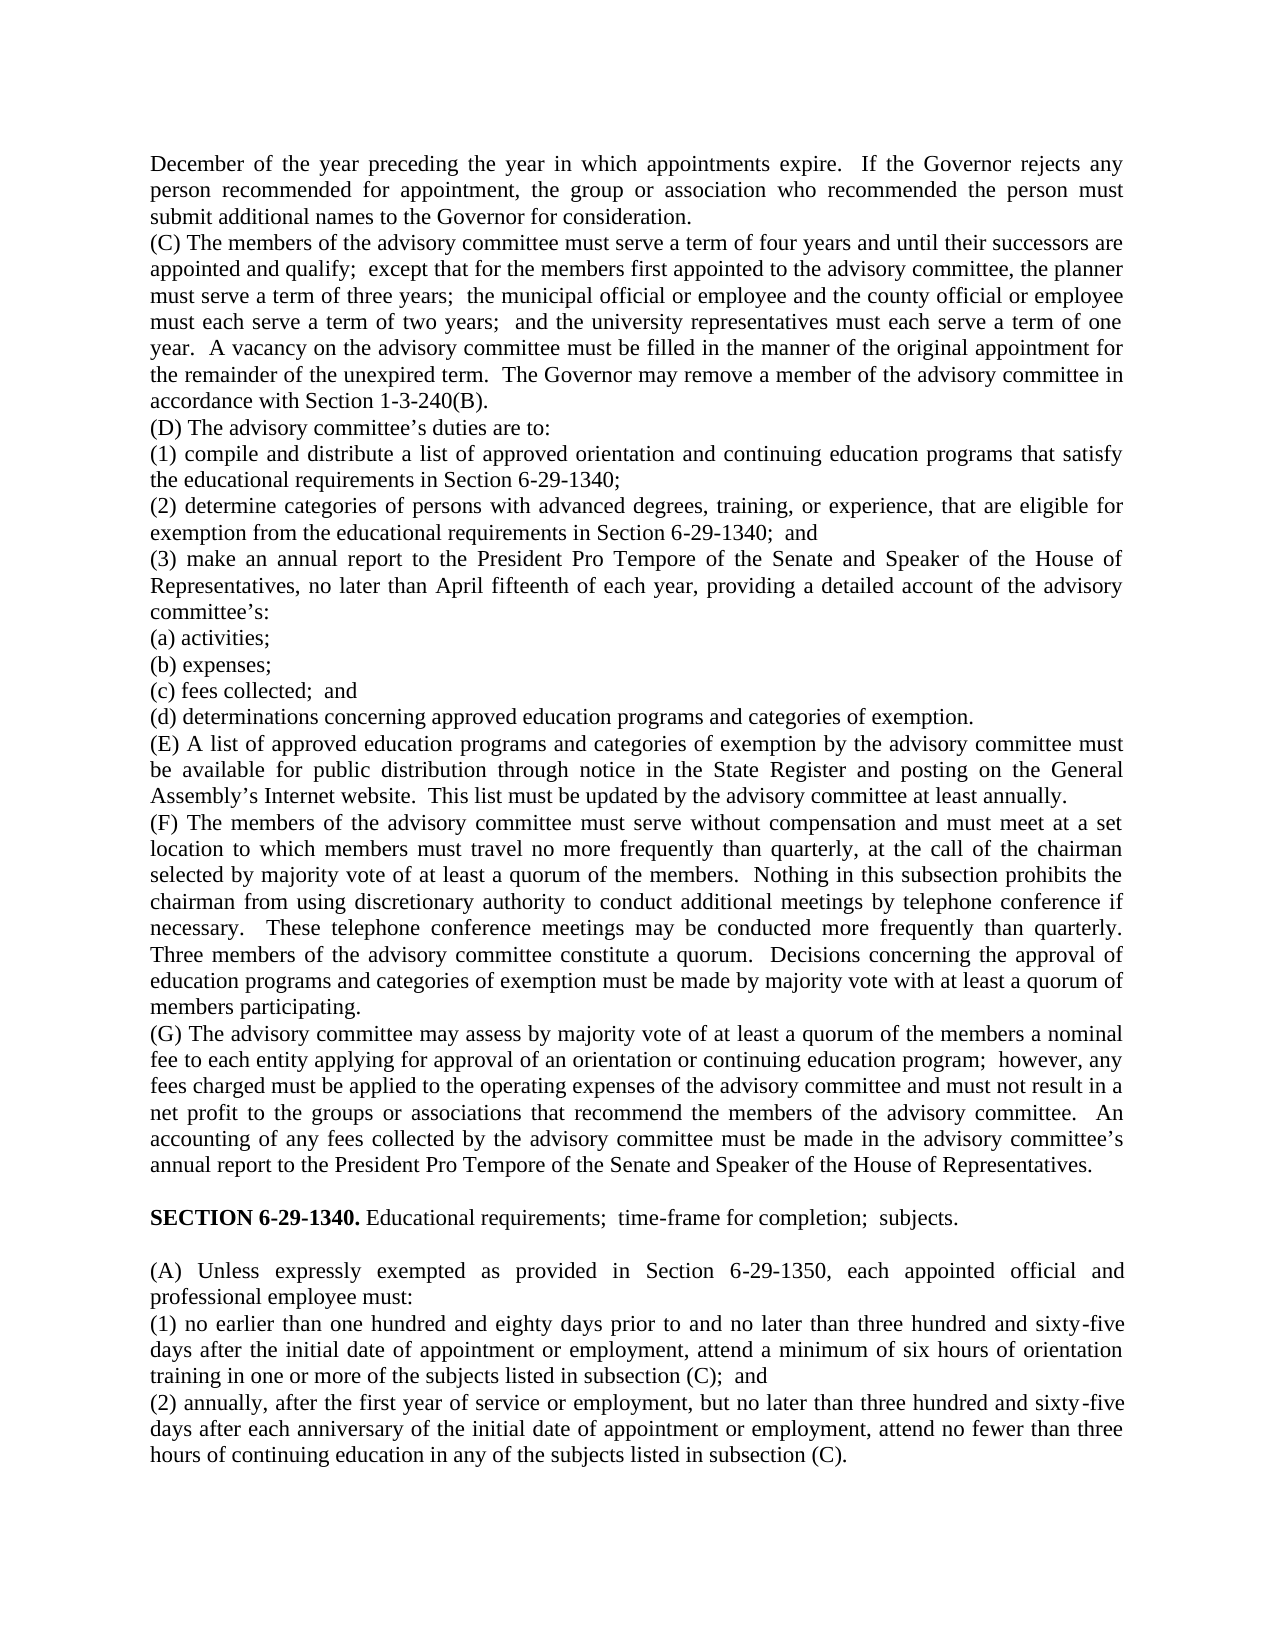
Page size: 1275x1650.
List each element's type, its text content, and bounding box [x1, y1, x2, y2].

text (E) A list of approved education programs and categories of exemption by the advisory committee must be available for public distribution through notice in the State Register and posting on the General Assembly’s Internet website. This list must be updated by the advisory committee at least annually. [150, 730, 1125, 809]
text (2) annually, after the first year of service or employment, but no later than three hundred and sixty-five days after each anniversary of the initial date of appointment or employment, attend no fewer than three hours of continuing education in any of the subjects listed in subsection (C). [150, 1389, 1125, 1468]
text (2) determine categories of persons with advanced degrees, training, or experience, that are eligible for exemption from the educational requirements in Section 6-29-1340; and [150, 493, 1125, 545]
text (1) no earlier than one hundred and eighty days prior to and no later than three hundred and sixty-five days after the initial date of appointment or employment, attend a minimum of six hours of orientation training in one or more of the subjects listed in subsection (C); and [150, 1309, 1125, 1389]
text (d) determinations concerning approved education programs and categories of exemption. [150, 703, 1125, 730]
text (c) fees collected; and [150, 677, 1125, 703]
text (A) Unless expressly exempted as provided in Section 6-29-1350, each appointed official and professional employee must: [150, 1257, 1125, 1309]
text (1) compile and distribute a list of approved orientation and continuing education programs that satisfy the educational requirements in Section 6-29-1340; [150, 440, 1125, 493]
text (G) The advisory committee may assess by majority vote of at least a quorum of the members a nominal fee to each entity applying for approval of an orientation or continuing education program; however, any fees charged must be applied to the operating expenses of the advisory committee and must not result in a net profit to the groups or associations that recommend the members of the advisory committee. An accounting of any fees collected by the advisory committee must be made in the advisory committee’s annual report to the President Pro Tempore of the Senate and Speaker of the House of Representatives. [150, 1020, 1125, 1178]
text (3) make an annual report to the President Pro Tempore of the Senate and Speaker of the House of Representatives, no later than April fifteenth of each year, providing a detailed account of the advisory committee’s: [150, 545, 1125, 624]
text SECTION 6-29-1340. Educational requirements; time-frame for completion; subjects. [150, 1204, 1125, 1231]
text (C) The members of the advisory committee must serve a term of four years and until their successors are appointed and qualify; except that for the members first appointed to the advisory committee, the planner must serve a term of three years; the municipal official or employee and the county official or employee must each serve a term of two years; and the university representatives must each serve a term of one year. A vacancy on the advisory committee must be filled in the manner of the original appointment for the remainder of the unexpired term. The Governor may remove a member of the advisory committee in accordance with Section 1-3-240(B). [150, 229, 1125, 413]
text (a) activities; [150, 624, 1125, 651]
text (D) The advisory committee’s duties are to: [150, 413, 1125, 440]
text (F) The members of the advisory committee must serve without compensation and must meet at a set location to which members must travel no more frequently than quarterly, at the call of the chairman selected by majority vote of at least a quorum of the members. Nothing in this subsection prohibits the chairman from using discretionary authority to conduct additional meetings by telephone conference if necessary. These telephone conference meetings may be conducted more frequently than quarterly. Three members of the advisory committee constitute a quorum. Decisions concerning the approval of education programs and categories of exemption must be made by majority vote with at least a quorum of members participating. [150, 809, 1125, 1020]
text (b) expenses; [150, 651, 1125, 677]
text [150, 150, 1125, 229]
